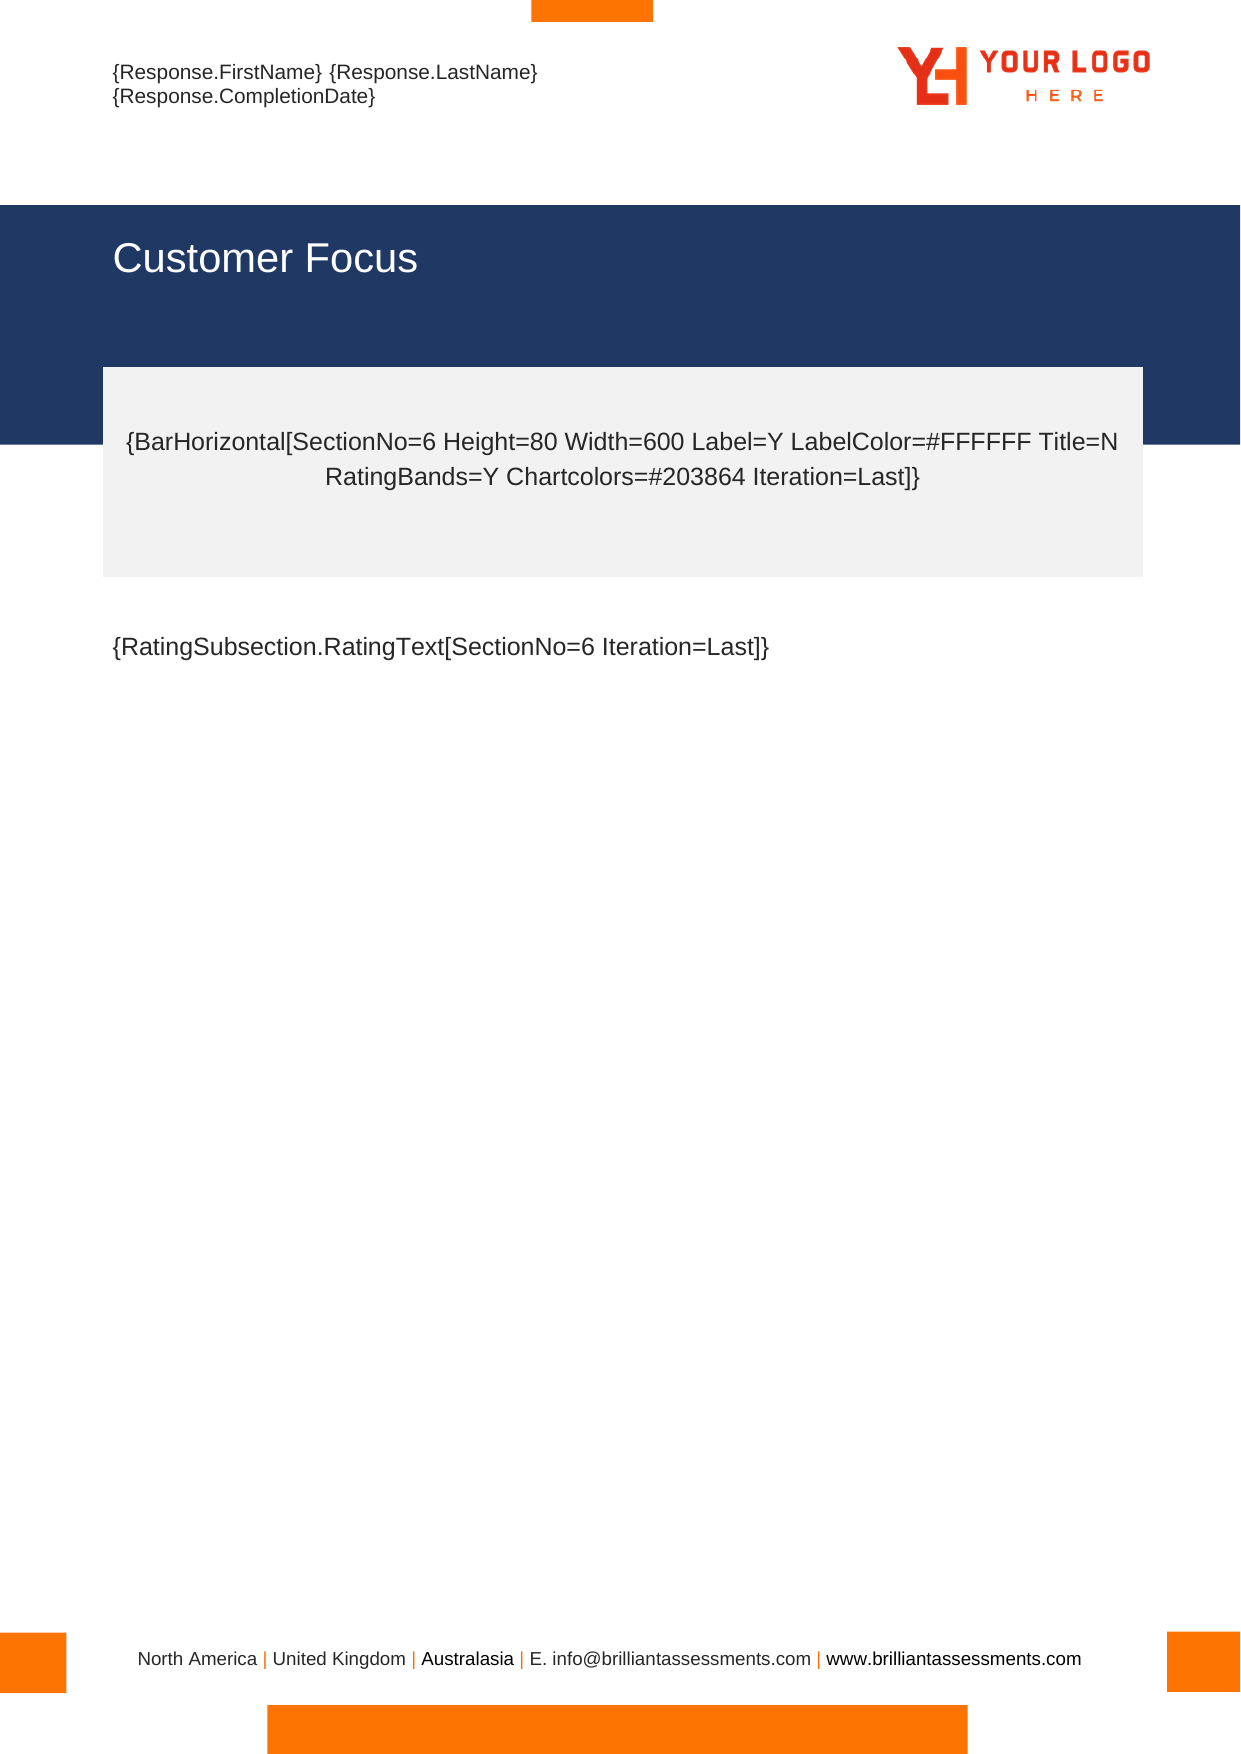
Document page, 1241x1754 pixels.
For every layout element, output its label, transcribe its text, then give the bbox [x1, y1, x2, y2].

picture [895, 43, 1153, 107]
text {RatingSubsection.RatingText[SectionNo=6 Iteration=Last]} [112, 632, 1144, 661]
table_header {BarHorizontal[SectionNo=6 Height=80 Width=600 Label=Y LabelColor=#FFFFFF Title=N RatingBands=Y Chartcolors=#203864 Iteration=Last]} [103, 367, 1143, 577]
subtitle Customer Focus [112, 233, 1144, 281]
